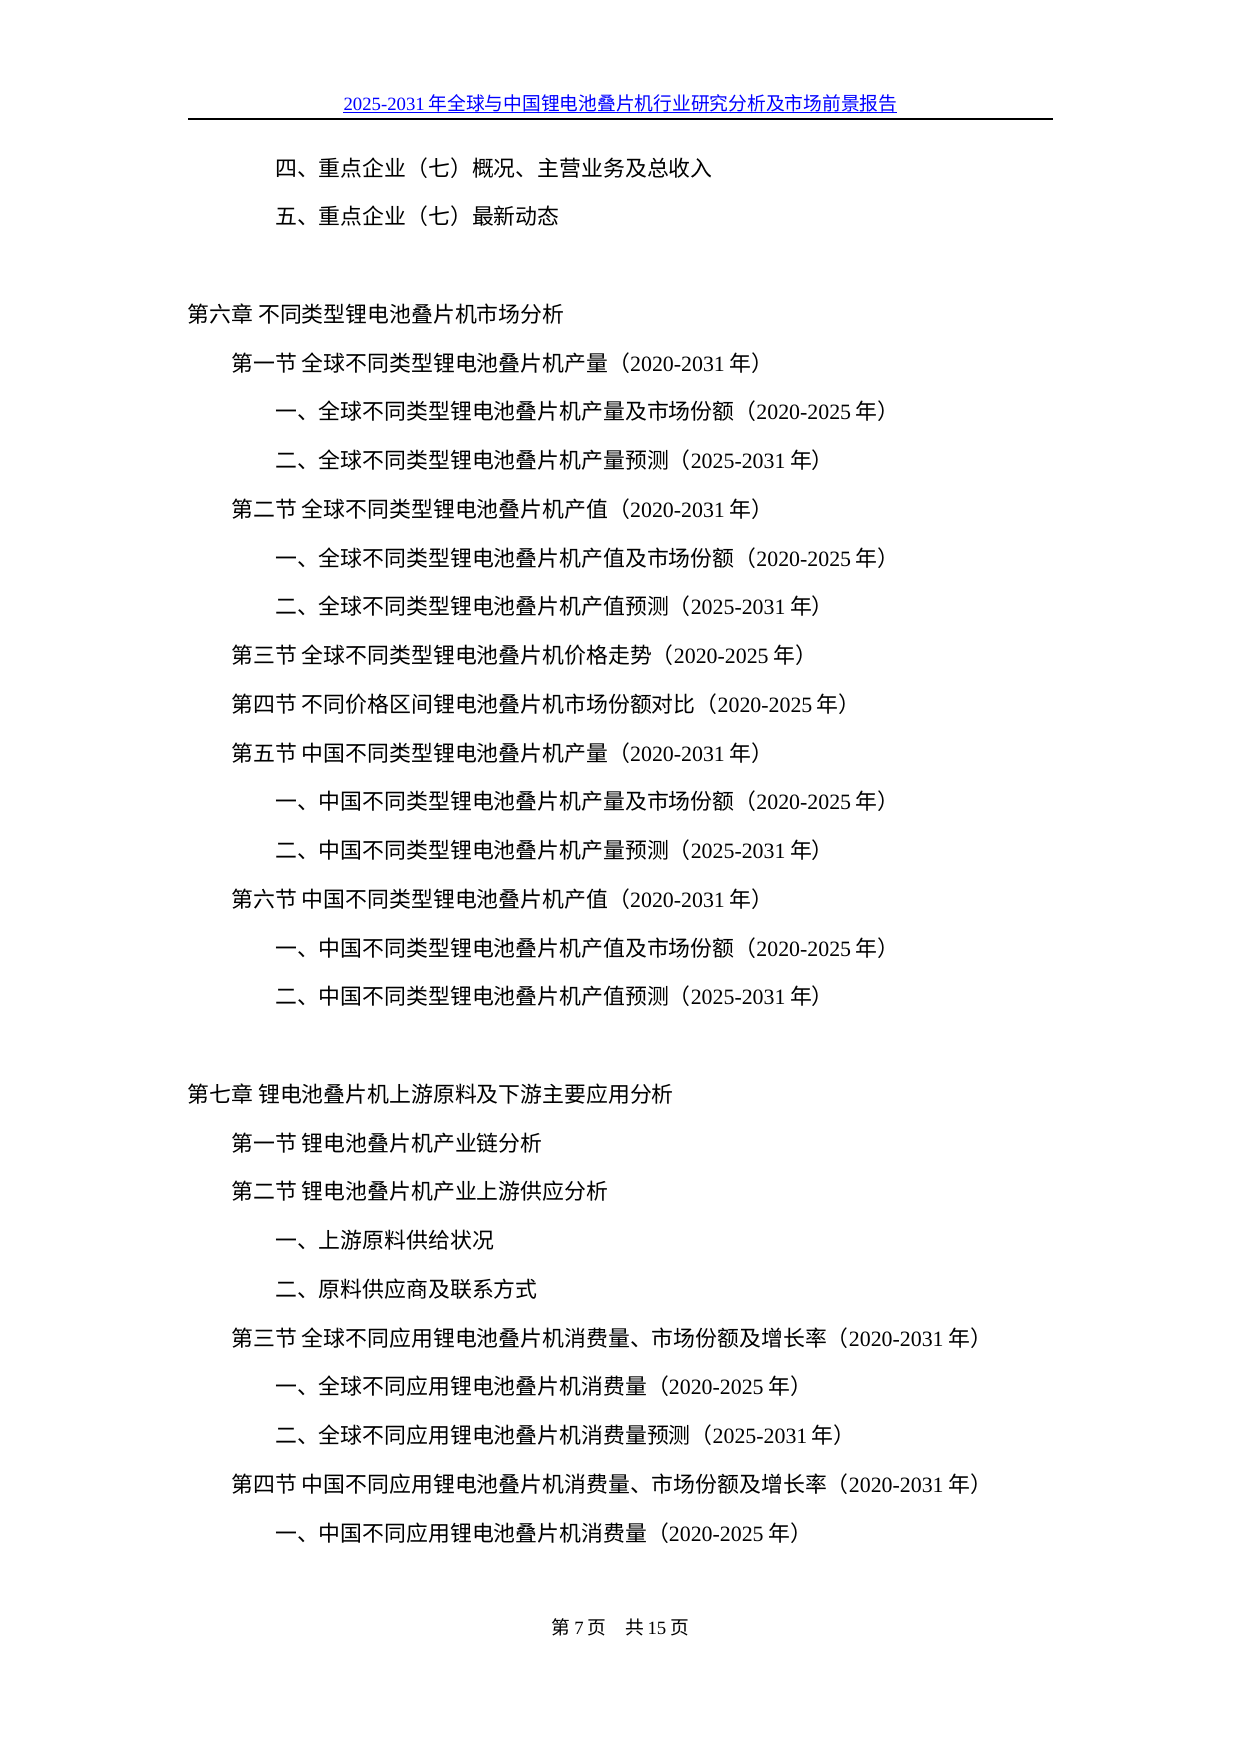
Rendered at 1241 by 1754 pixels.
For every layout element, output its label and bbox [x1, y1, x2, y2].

text [187, 150, 1053, 1548]
